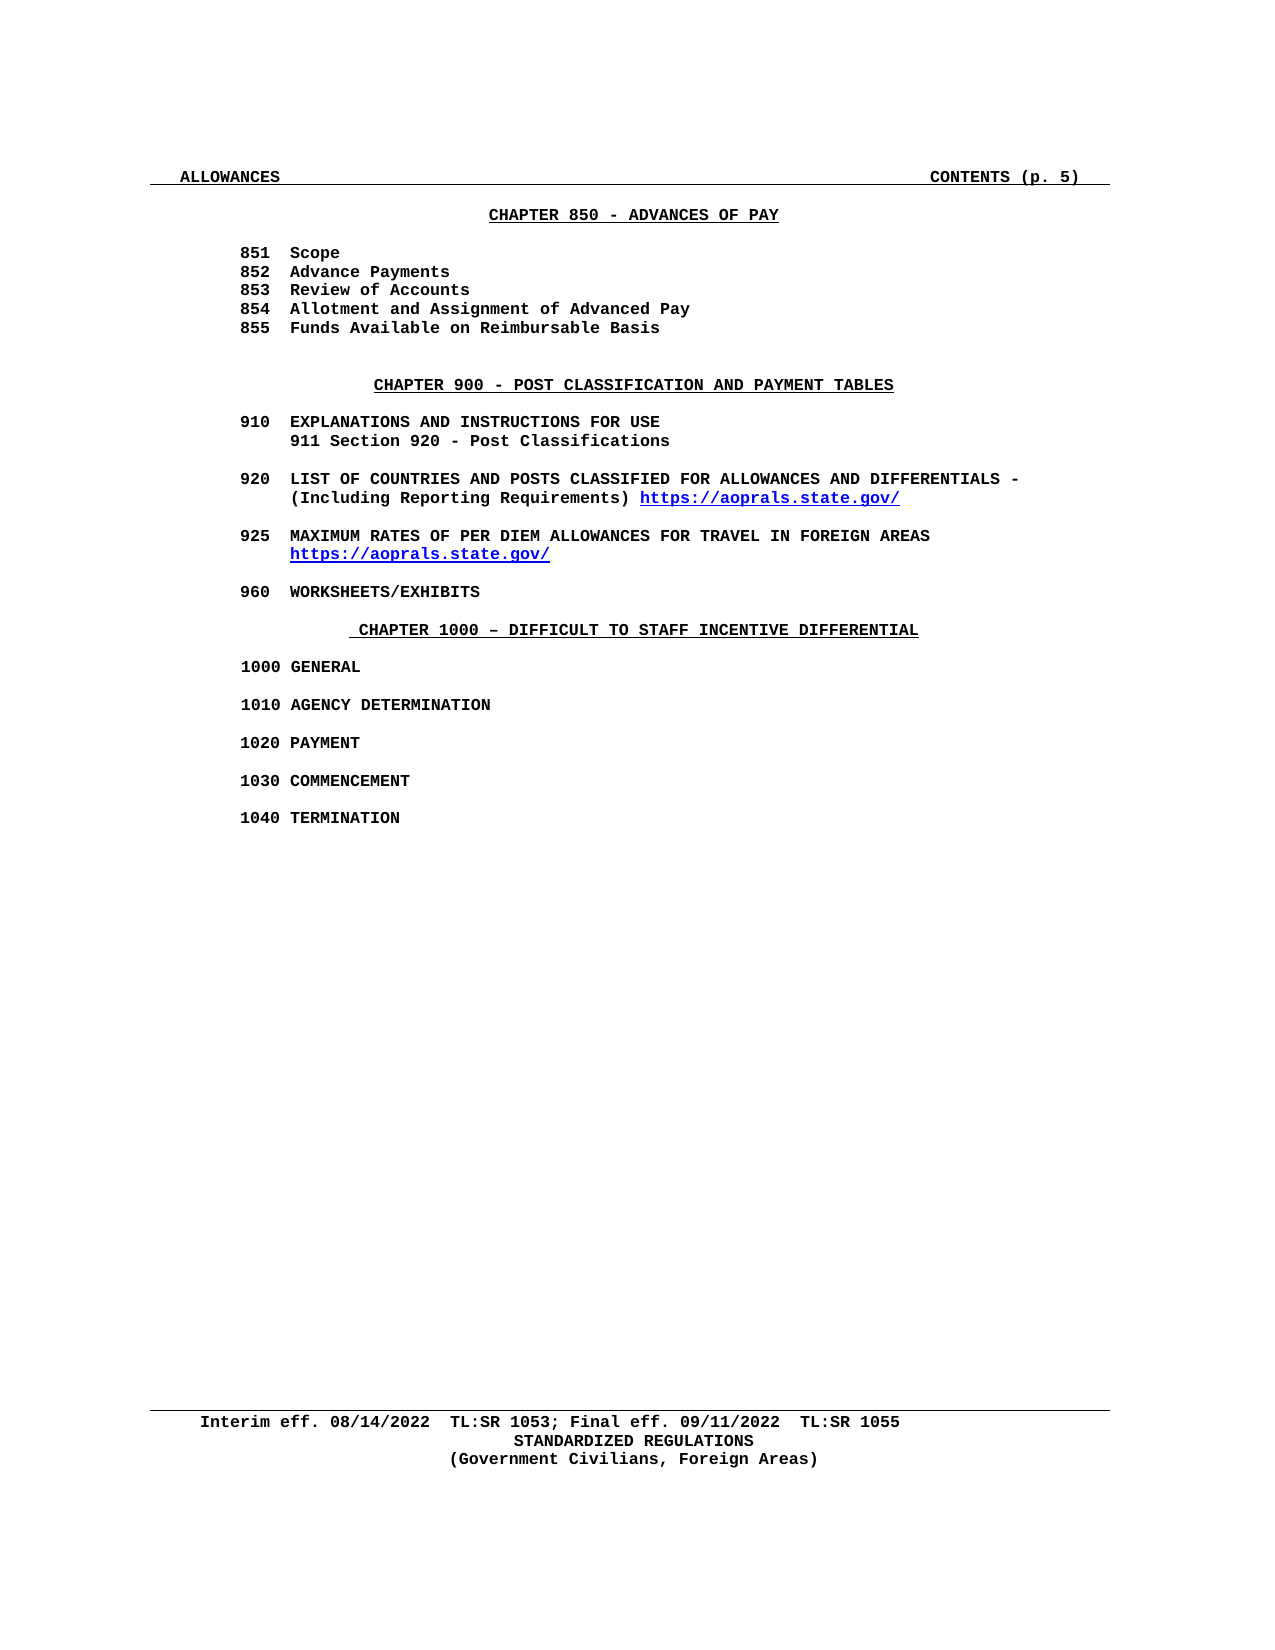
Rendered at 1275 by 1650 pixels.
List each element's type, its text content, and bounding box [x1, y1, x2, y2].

text CHAPTER 1000 – DIFFICULT TO STAFF INCENTIVE DIFFERENTIAL [150, 621, 1117, 640]
text CHAPTER 900 - POST CLASSIFICATION AND PAYMENT TABLES [150, 376, 1117, 395]
text 911 Section 920 - Post Classifications [150, 433, 1117, 452]
text 853 Review of Accounts [150, 282, 1117, 301]
text STANDARDIZED REGULATIONS [150, 1432, 1117, 1451]
text 1010 AGENCY DETERMINATION [241, 697, 1117, 716]
text (Government Civilians, Foreign Areas) [150, 1451, 1117, 1470]
text 855 Funds Available on Reimbursable Basis [150, 320, 1117, 338]
text (Including Reporting Requirements) https://aoprals.state.gov/ [150, 489, 1117, 508]
list GENERAL [241, 659, 1117, 678]
text 852 Advance Payments [150, 263, 1117, 282]
text 1030 COMMENCEMENT [150, 772, 1117, 791]
text 851 Scope [150, 244, 1117, 263]
text CHAPTER 850 - ADVANCES OF PAY [150, 207, 1117, 225]
text 925 MAXIMUM RATES OF PER DIEM ALLOWANCES FOR TRAVEL IN FOREIGN AREAS [150, 527, 1117, 546]
text 910 EXPLANATIONS AND INSTRUCTIONS FOR USE [150, 414, 1117, 433]
text 1020 PAYMENT [150, 734, 1117, 753]
text 854 Allotment and Assignment of Advanced Pay [150, 301, 1117, 320]
text 1040 TERMINATION [150, 810, 1117, 829]
text ALLOWANCES CONTENTS (p. 5) [150, 169, 1117, 188]
text 920 LIST OF COUNTRIES AND POSTS CLASSIFIED FOR ALLOWANCES AND DIFFERENTIALS - [150, 471, 1117, 489]
text 960 WORKSHEETS/EXHIBITS [150, 584, 1117, 602]
text https://aoprals.state.gov/ [150, 546, 1117, 565]
text Interim eff. 08/14/2022 TL:SR 1053; Final eff. 09/11/2022 TL:SR 1055 [150, 1413, 1117, 1432]
